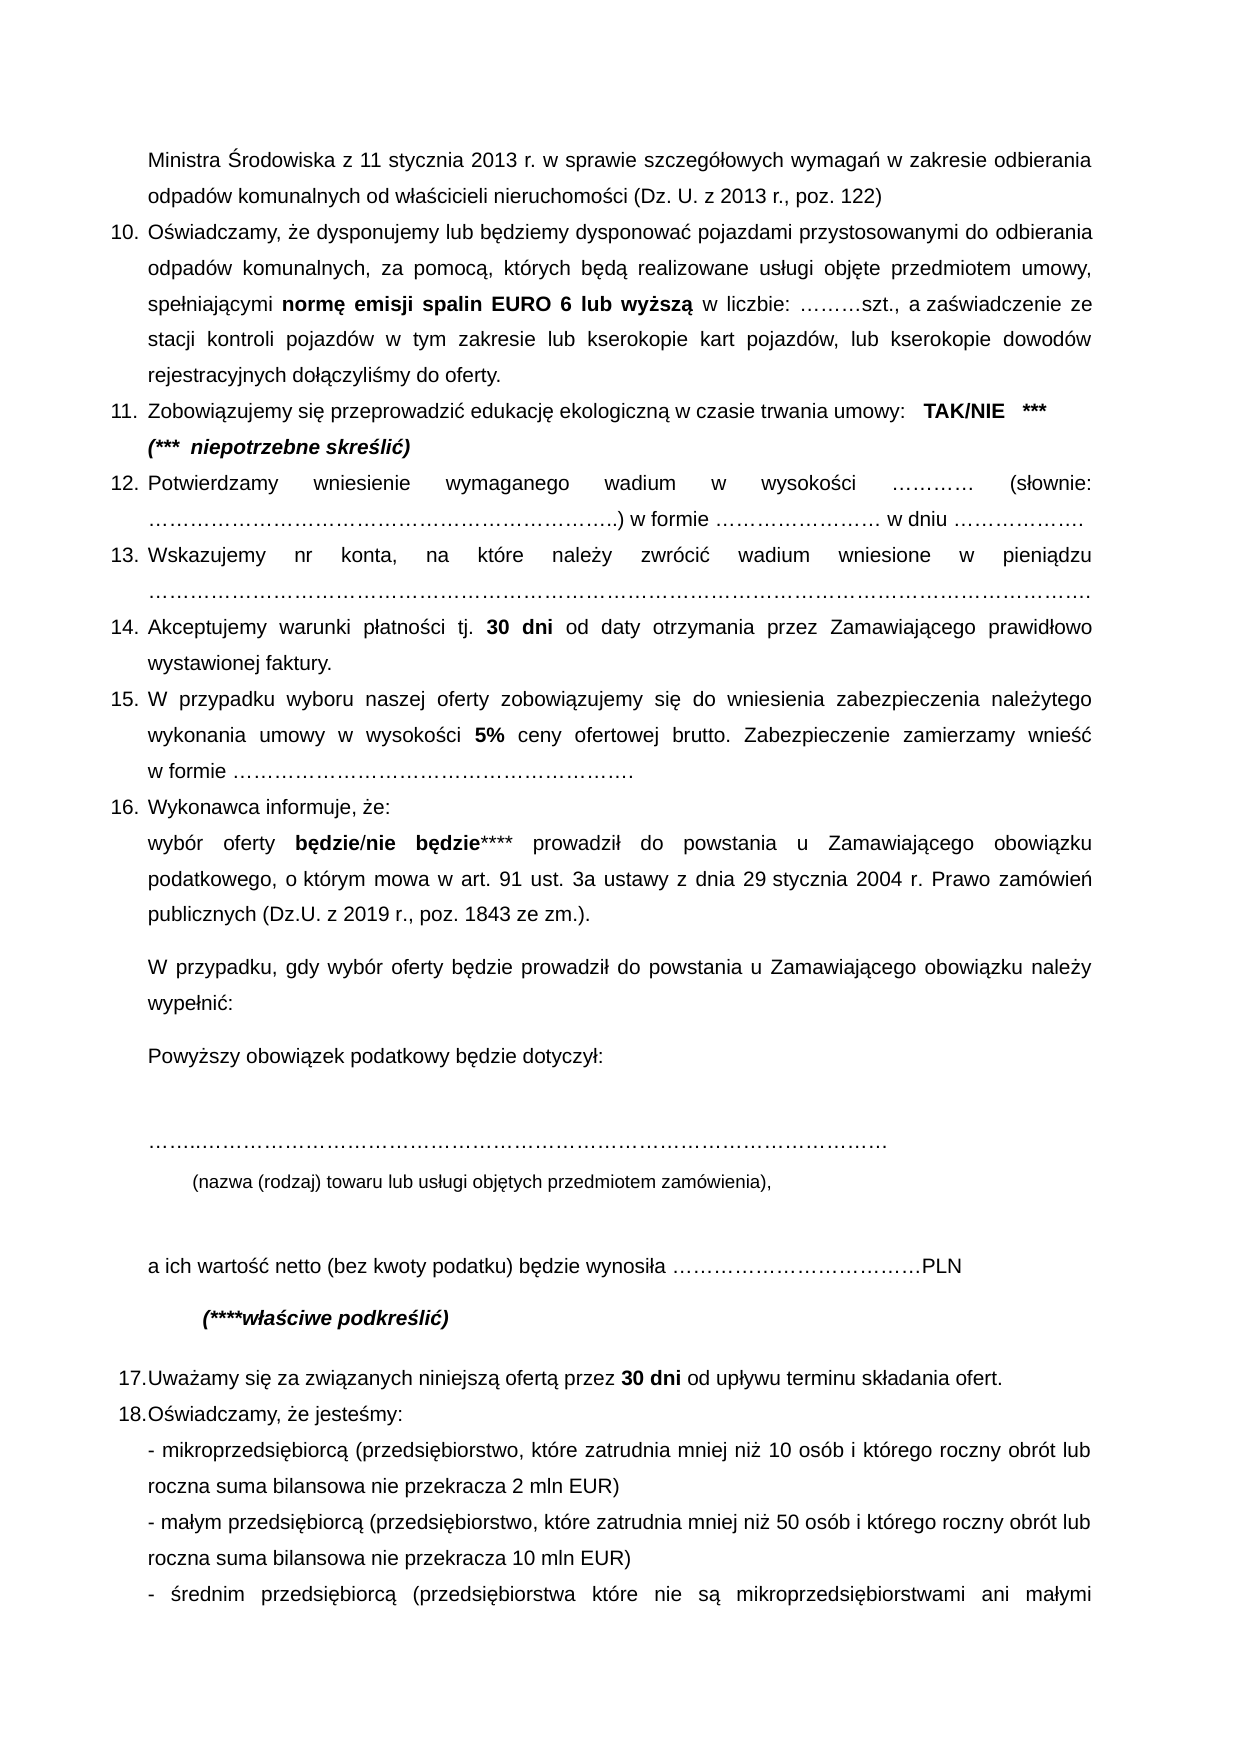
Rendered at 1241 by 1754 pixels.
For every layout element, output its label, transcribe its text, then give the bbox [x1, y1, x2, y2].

text (****właściwe podkreślić) [185, 1306, 1093, 1330]
text (*** niepotrzebne skreślić) [148, 435, 1093, 459]
list Wykonawca informuje, że: [110, 794, 1093, 818]
text a ich wartość netto (bez kwoty podatku) będzie wynosiła ………………………………PLN [148, 1253, 1093, 1277]
text (nazwa (rodzaj) towaru lub usługi objętych przedmiotem zamówienia), [148, 1171, 1093, 1192]
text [148, 1582, 1093, 1606]
list Oświadczamy, że jesteśmy: [118, 1402, 1093, 1426]
text - małym przedsiębiorcą (przedsiębiorstwo, które zatrudnia mniej niż 50 osób i którego roczny obrót lub roczna suma bilansowa nie przekracza 10 mln EUR) [148, 1510, 1093, 1570]
list Wskazujemy nr konta, na które należy zwrócić wadium wniesione w pieniądzu ………………………………………………………………………………………………………………………. [110, 543, 1093, 603]
text wybór oferty będzie/nie będzie**** prowadził do powstania u Zamawiającego obowiązku podatkowego, o którym mowa w art. 91 ust. 3a ustawy z dnia 29 stycznia 2004 r. Prawo zamówień publicznych (Dz.U. z 2019 r., poz. 1843 ze zm.). [148, 830, 1093, 926]
list Akceptujemy warunki płatności tj. 30 dni od daty otrzymania przez Zamawiającego prawidłowo wystawionej faktury. [110, 615, 1093, 675]
list Uważamy się za związanych niniejszą ofertą przez 30 dni od upływu terminu składania ofert. [118, 1366, 1093, 1390]
list Potwierdzamy wniesienie wymaganego wadium w wysokości ………… (słownie: …………………………………………………………..) w formie …………………… w dniu ………………. [110, 471, 1093, 531]
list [118, 148, 1093, 207]
text W przypadku, gdy wybór oferty będzie prowadził do powstania u Zamawiającego obowiązku należy wypełnić: [148, 955, 1093, 1015]
list W przypadku wyboru naszej oferty zobowiązujemy się do wniesienia zabezpieczenia należytego wykonania umowy w wysokości 5% ceny ofertowej brutto. Zabezpieczenie zamierzamy wnieść w formie …………………………………………………. [110, 687, 1093, 782]
text Powyższy obowiązek podatkowy będzie dotyczył: [148, 1043, 1093, 1067]
text - mikroprzedsiębiorcą (przedsiębiorstwo, które zatrudnia mniej niż 10 osób i którego roczny obrót lub roczna suma bilansowa nie przekracza 2 mln EUR) [148, 1438, 1093, 1498]
text ……..……………………………………………………………………………………… [148, 1128, 1093, 1152]
list Zobowiązujemy się przeprowadzić edukację ekologiczną w czasie trwania umowy: TAK/NIE *** [110, 399, 1093, 423]
list Oświadczamy, że dysponujemy lub będziemy dysponować pojazdami przystosowanymi do odbierania odpadów komunalnych, za pomocą, których będą realizowane usługi objęte przedmiotem umowy, spełniającymi normę emisji spalin EURO 6 lub wyższą w liczbie: ………szt., a zaświadczenie ze stacji kontroli pojazdów w tym zakresie lub kserokopie kart pojazdów, lub kserokopie dowodów rejestracyjnych dołączyliśmy do oferty. [110, 219, 1093, 387]
